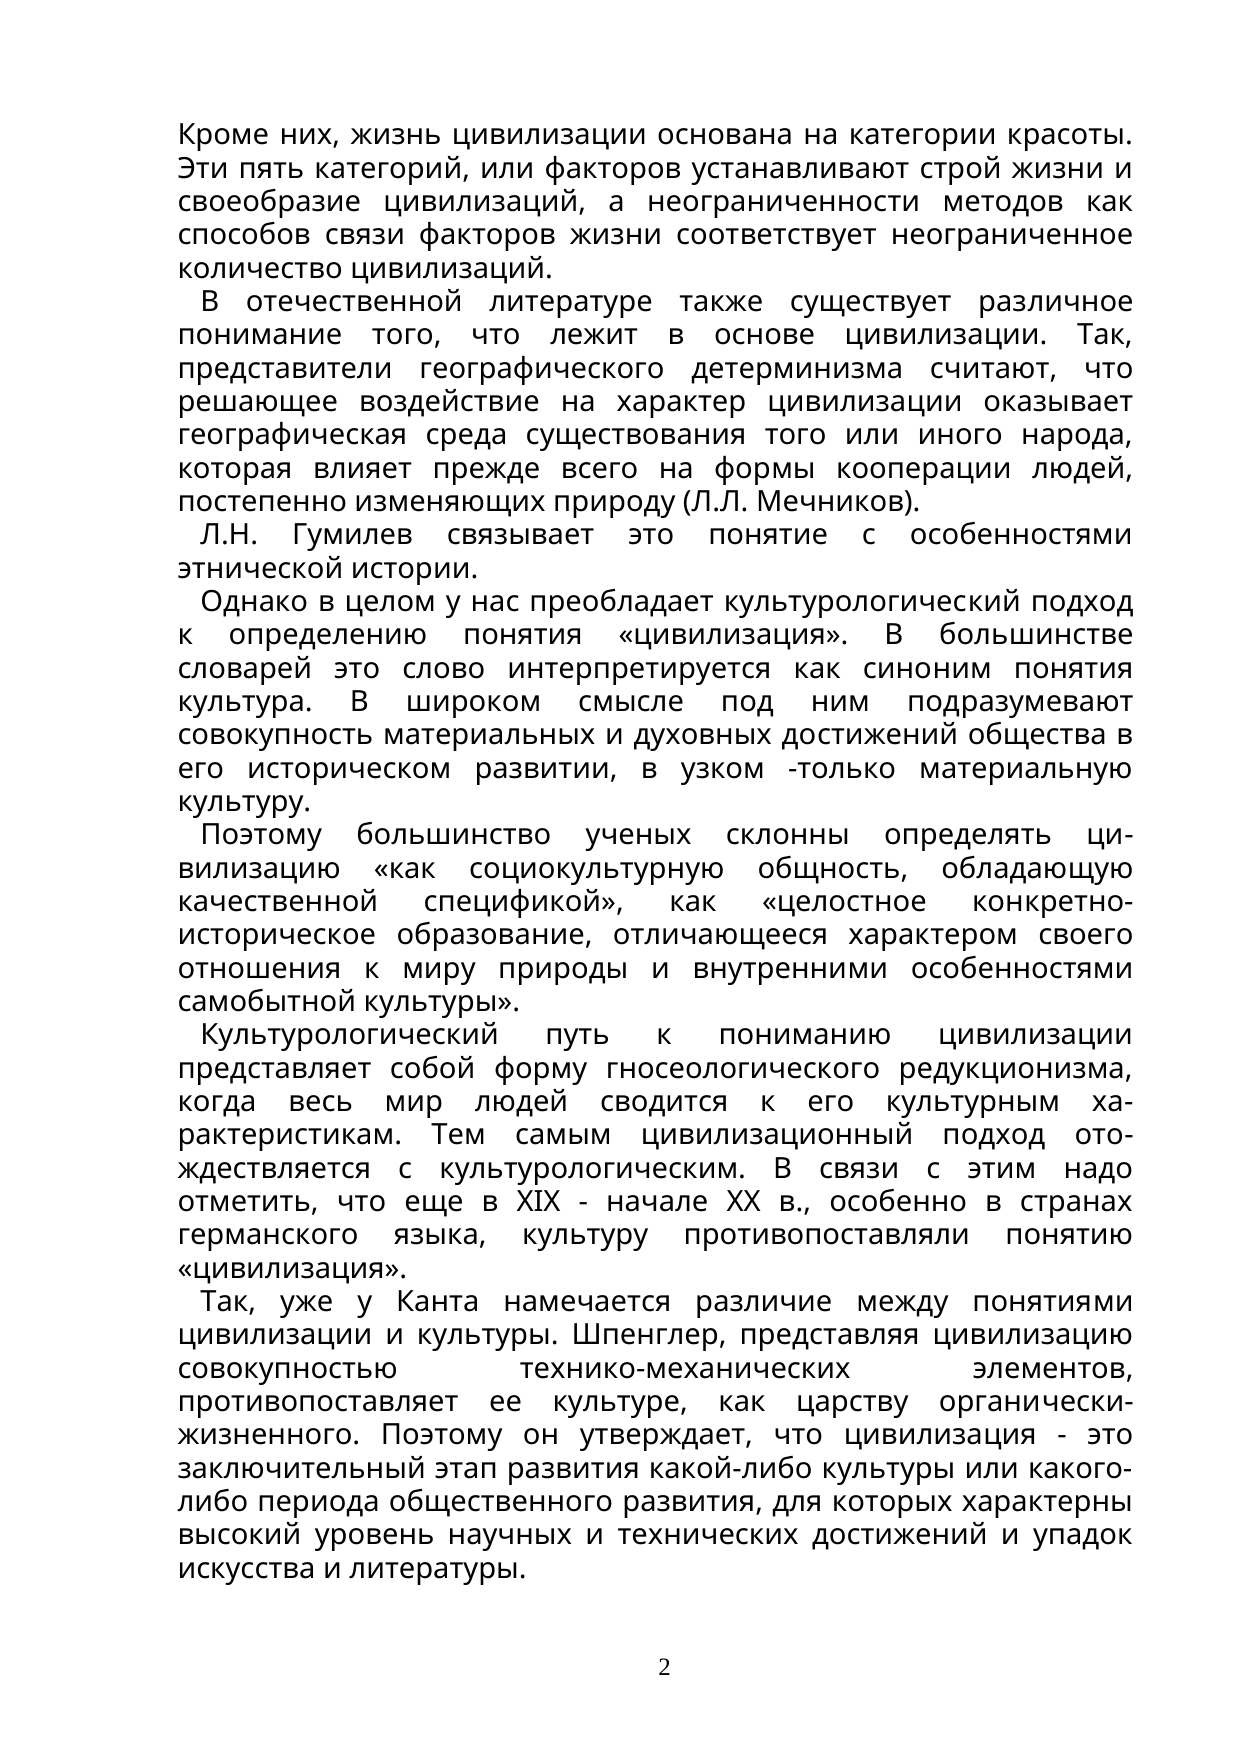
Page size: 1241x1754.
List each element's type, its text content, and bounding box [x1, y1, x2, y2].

text Так, уже у Канта намечается различие между понятиями цивилизации и культуры. Шпенглер, представляя цивилизацию совокупностью технико-механических элементов, противопоставляет ее культуре, как царству органически-жизненного. Поэтому он утверждает, что цивилизация - это заключительный этап развития какой-либо культуры или какого-либо периода общественного развития, для которых характерны высокий уровень научных и технических достижений и упадок искусства и литературы. [177, 1285, 1133, 1585]
text В отечественной литературе также существует различное понимание того, что лежит в основе цивилизации. Так, представители географического детерминизма считают, что решающее воздействие на характер цивилизации оказывает географическая среда существования того или иного народа, которая влияет прежде всего на формы кооперации людей, постепенно изменяющих природу (Л.Л. Мечников). [177, 285, 1133, 518]
text Культурологический путь к пониманию цивилизации представляет собой форму гносеологического редукционизма, когда весь мир людей сводится к его культурным характеристикам. Тем самым цивилизационный подход отождествляется с культурологическим. В связи с этим надо отметить, что еще в XIX - начале XX в., особенно в странах германского языка, культуру противопоставляли понятию «цивилизация». [177, 1018, 1133, 1285]
text Однако в целом у нас преобладает культурологический подход к определению понятия «цивилизация». В большинстве словарей это слово интерпретируется как синоним понятия культура. В широком смысле под ним подразумевают совокупность материальных и духовных достижений общества в его историческом развитии, в узком -только материальную культуру. [177, 585, 1133, 818]
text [177, 118, 1133, 285]
text Поэтому большинство ученых склонны определять цивилизацию «как социокультурную общность, обладающую качественной спецификой», как «целостное конкретно-историческое образование, отличающееся характером своего отношения к миру природы и внутренними особенностями самобытной культуры». [177, 818, 1133, 1018]
text Л.Н. Гумилев связывает это понятие с особенностями этнической истории. [177, 518, 1133, 585]
